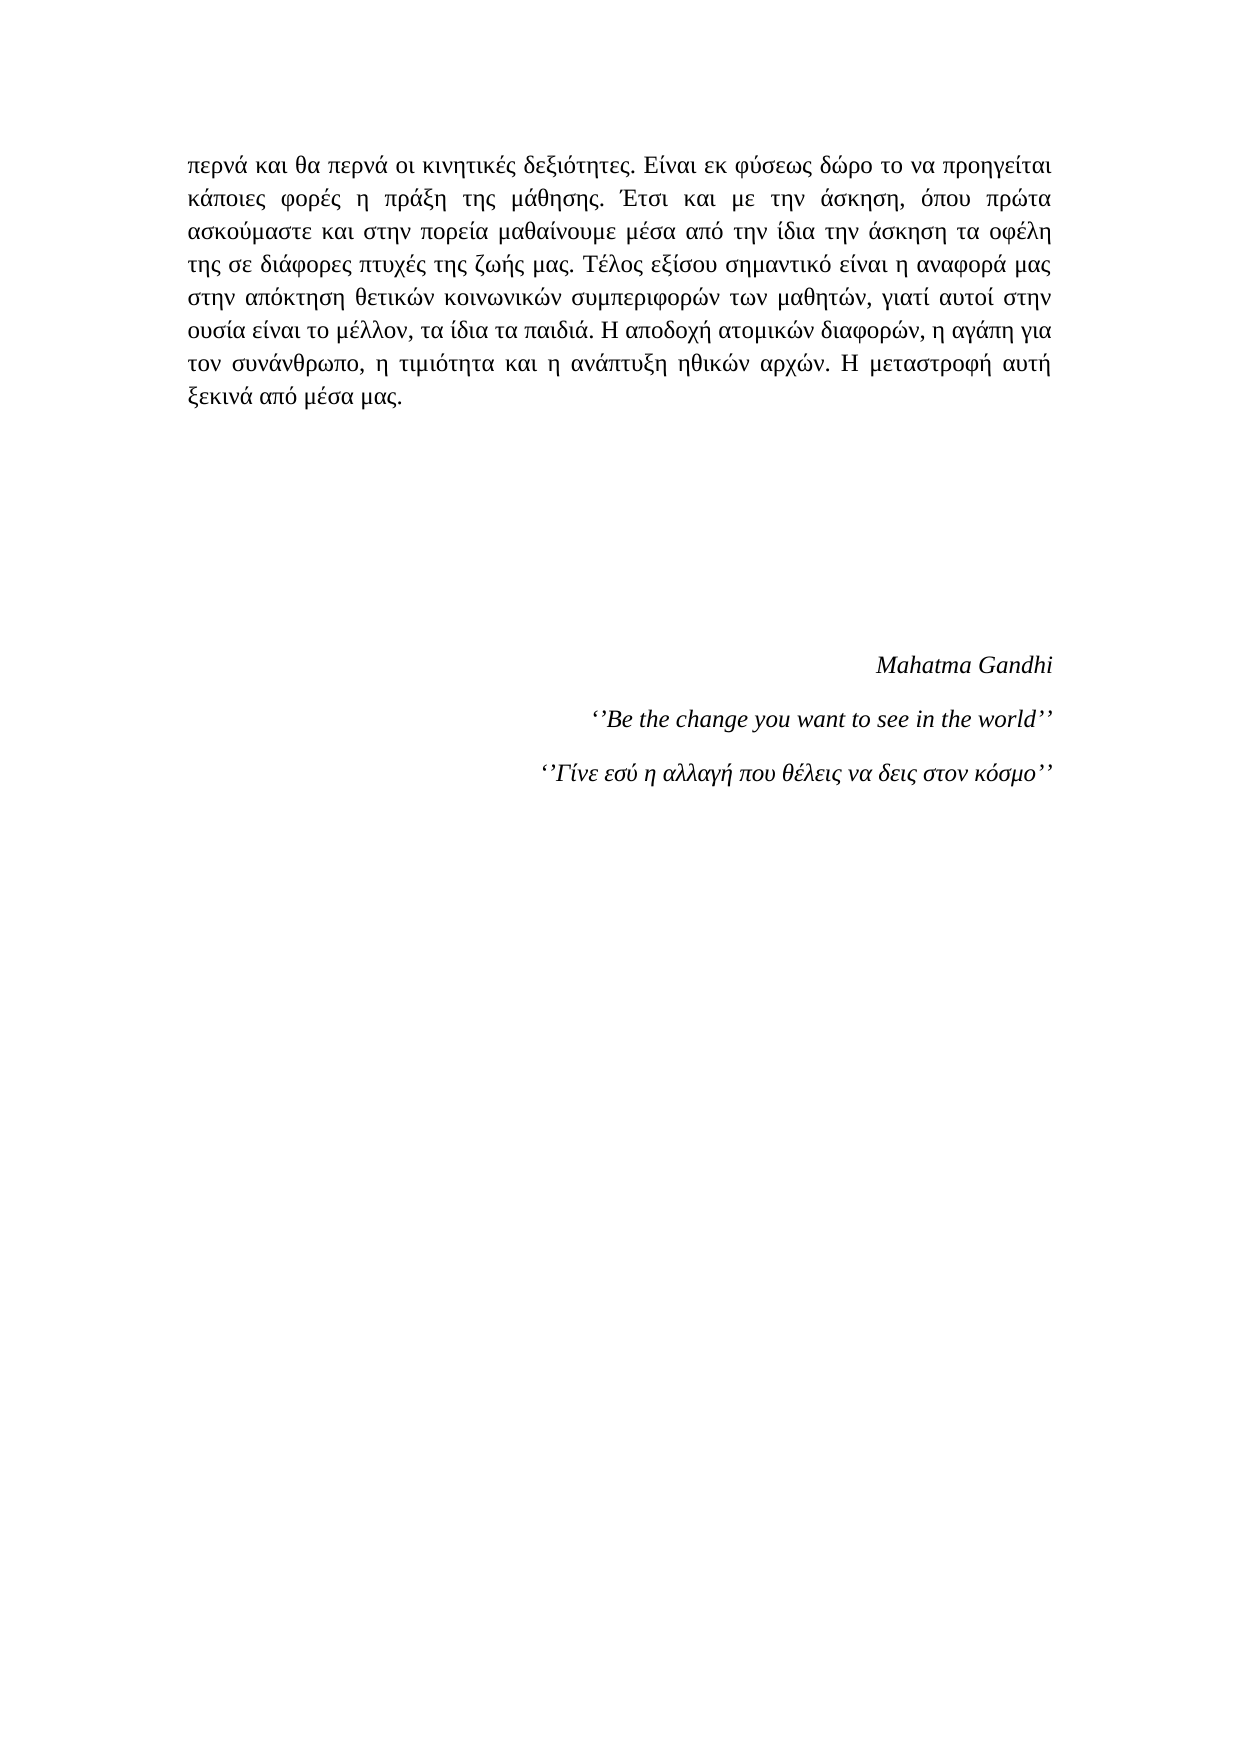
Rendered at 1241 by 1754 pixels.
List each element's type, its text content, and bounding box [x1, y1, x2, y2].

text ‘’Γίνε εσύ η αλλαγή που θέλεις να δεις στον κόσμο’’ [187, 758, 1053, 787]
text Mahatma Gandhi [187, 650, 1053, 679]
text ‘’Be the change you want to see in the world’’ [187, 704, 1053, 733]
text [187, 150, 1053, 410]
